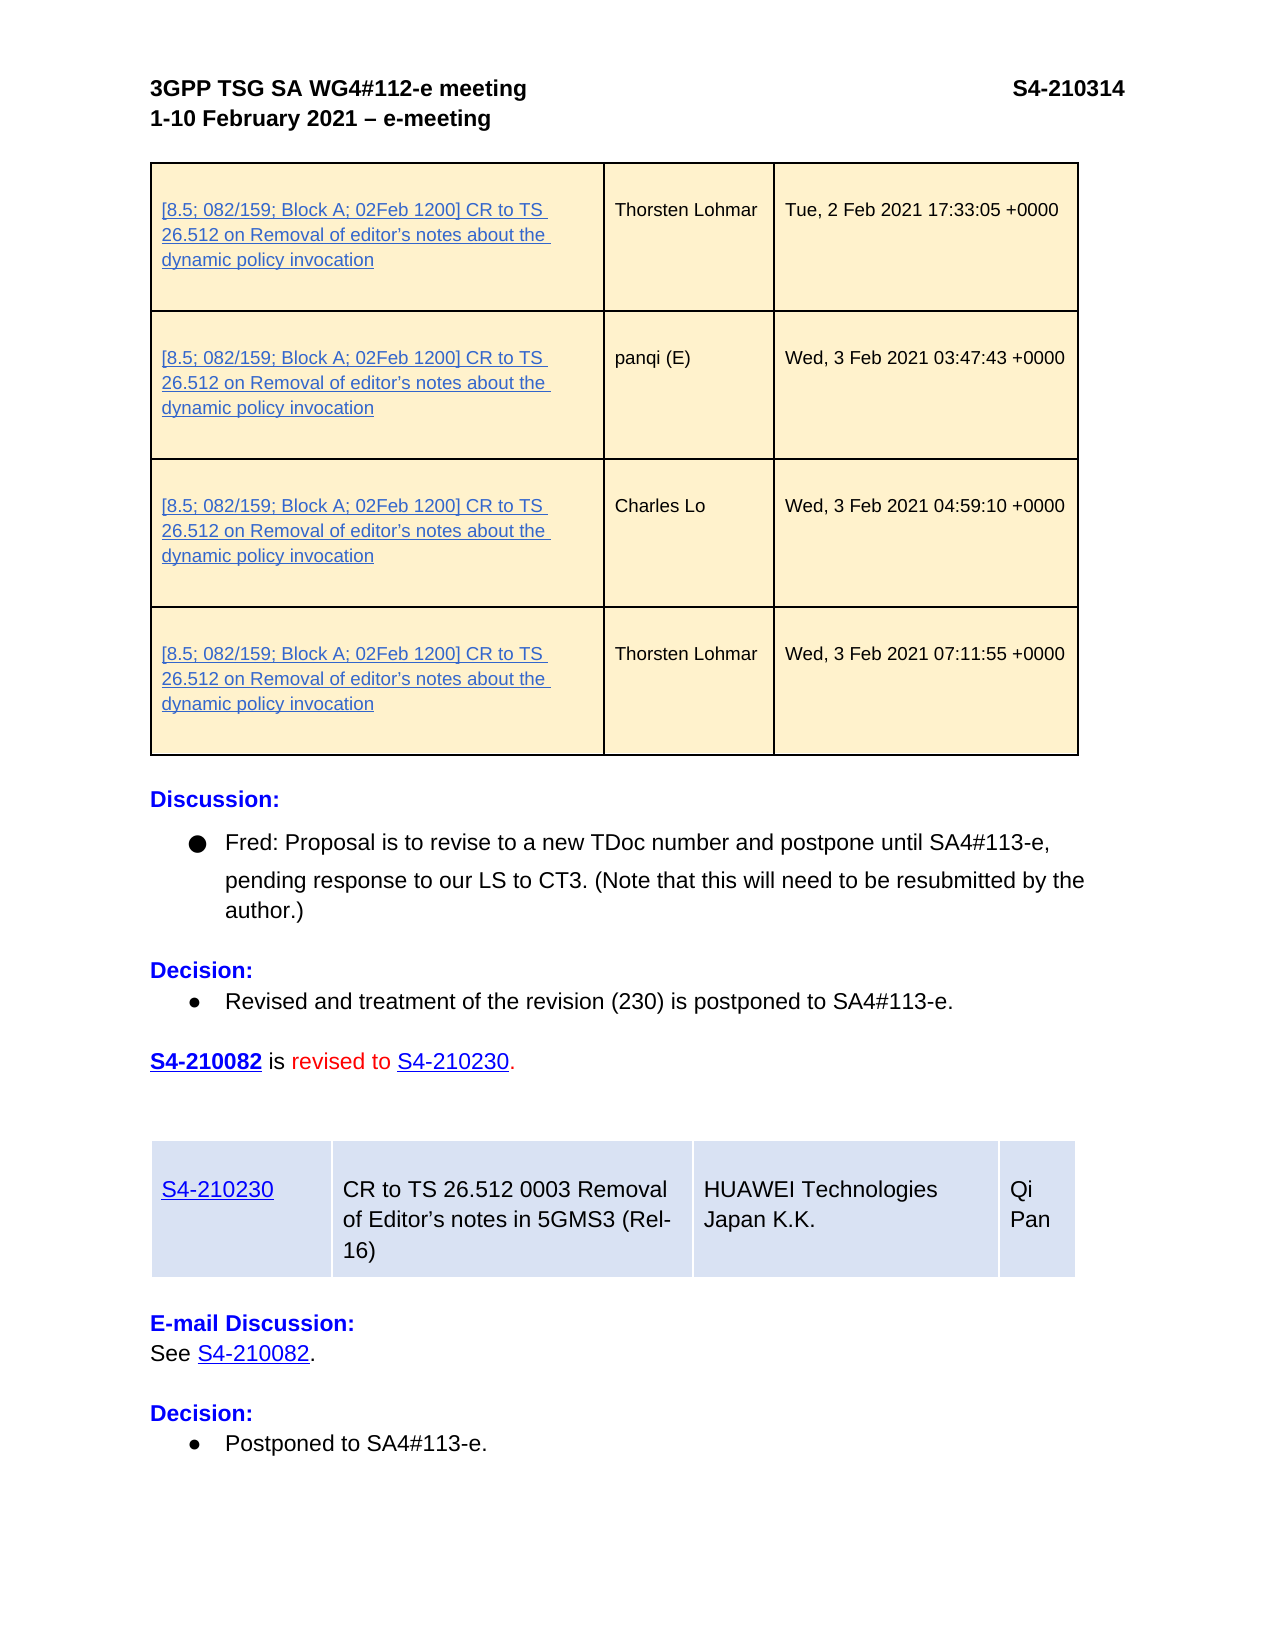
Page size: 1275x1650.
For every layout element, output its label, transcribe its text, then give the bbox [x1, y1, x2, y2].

text Discussion: [150, 786, 1125, 812]
table_header S4-210230 [152, 1141, 331, 1277]
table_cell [152, 164, 603, 310]
list Fred: Proposal is to revise to a new TDoc number and postpone until SA4#113-e, pending response to our LS to CT3. (Note that this will need to be resubmitted by the author.) [187, 816, 1125, 923]
table_cell [8.5; 082/159; Block A; 02Feb 1200] CR to TS 26.512 on Removal of editor’s notes about the dynamic policy invocation [152, 312, 603, 458]
table_cell Wed, 3 Feb 2021 03:47:43 +0000 [775, 312, 1077, 458]
table_cell Wed, 3 Feb 2021 07:11:55 +0000 [775, 608, 1077, 753]
table_cell panqi (E) [605, 312, 773, 458]
table_cell [8.5; 082/159; Block A; 02Feb 1200] CR to TS 26.512 on Removal of editor’s notes about the dynamic policy invocation [152, 460, 603, 606]
table_cell [8.5; 082/159; Block A; 02Feb 1200] CR to TS 26.512 on Removal of editor’s notes about the dynamic policy invocation [152, 608, 603, 753]
table_header Qi Pan [1000, 1141, 1075, 1277]
text E-mail Discussion: [150, 1309, 1125, 1336]
table_header CR to TS 26.512 0003 Removal of Editor’s notes in 5GMS3 (Rel-16) [333, 1141, 692, 1277]
text See S4-210082. [150, 1340, 1125, 1366]
text Decision: [150, 1400, 1125, 1426]
table_cell Thorsten Lohmar [605, 164, 773, 310]
text S4-210082 is revised to S4-210230. [150, 1048, 1125, 1074]
table_cell Thorsten Lohmar [605, 608, 773, 753]
text Decision: [150, 957, 1125, 984]
table_header HUAWEI Technologies Japan K.K. [694, 1141, 998, 1277]
list Revised and treatment of the revision (230) is postponed to SA4#113-e. [187, 988, 1125, 1014]
list Postponed to SA4#113-e. [187, 1430, 1125, 1457]
table_cell Charles Lo [605, 460, 773, 606]
table_cell Tue, 2 Feb 2021 17:33:05 +0000 [775, 164, 1077, 310]
table_cell Wed, 3 Feb 2021 04:59:10 +0000 [775, 460, 1077, 606]
